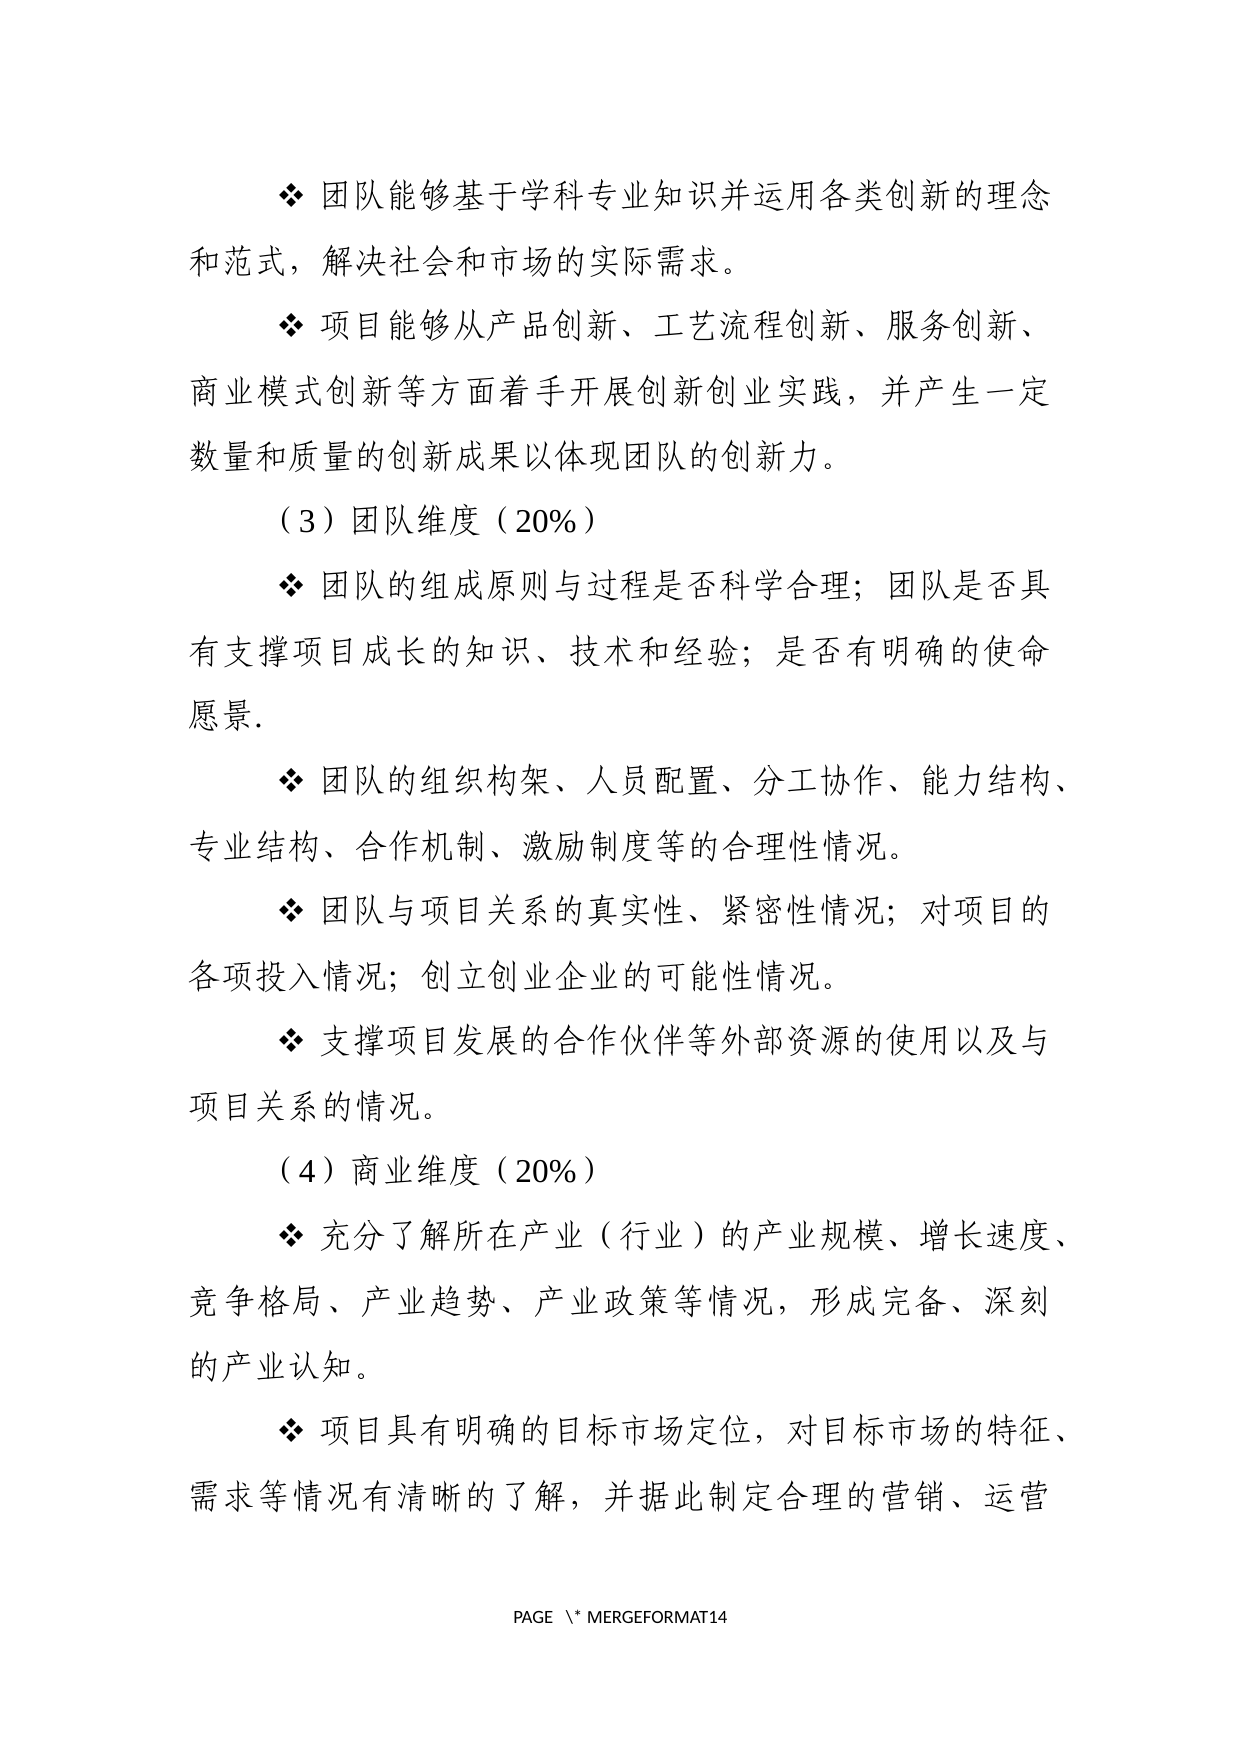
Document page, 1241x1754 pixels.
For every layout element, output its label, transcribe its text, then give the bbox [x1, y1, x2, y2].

list 团队能够基于学科专业知识并运用各类创新的理念和范式，解决社会和市场的实际需求。 [187, 162, 1053, 292]
list 团队维度（20%） [198, 487, 1053, 552]
list ﻿团队的组成原则与过程是否科学合理；团队是否具有支撑项目成长的知识、技术和经验；是否有明确的使命愿景. [187, 552, 1053, 747]
list ﻿充分了解所在产业（行业）的产业规模、增长速度、竞争格局、产业趋势、产业政策等情况，形成完备、深刻的产业认知。 [187, 1202, 1053, 1397]
list 项目能够从产品创新、工艺流程创新、服务创新、商业模式创新等方面着手开展创新创业实践，并产生一定数量和质量的创新成果以体现团队的创新力。 [187, 292, 1053, 487]
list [187, 1397, 1053, 1527]
list 团队的组织构架、人员配置、分工协作、能力结构、专业结构、合作机制、激励制度等的合理性情况。 [187, 747, 1053, 877]
list 支撑项目发展的合作伙伴等外部资源的使用以及与项目关系的情况。 [187, 1007, 1053, 1137]
list 商业维度（20%） [198, 1137, 1053, 1202]
list 团队与项目关系的真实性、紧密性情况；对项目的各项投入情况；创立创业企业的可能性情况。 [187, 877, 1053, 1007]
